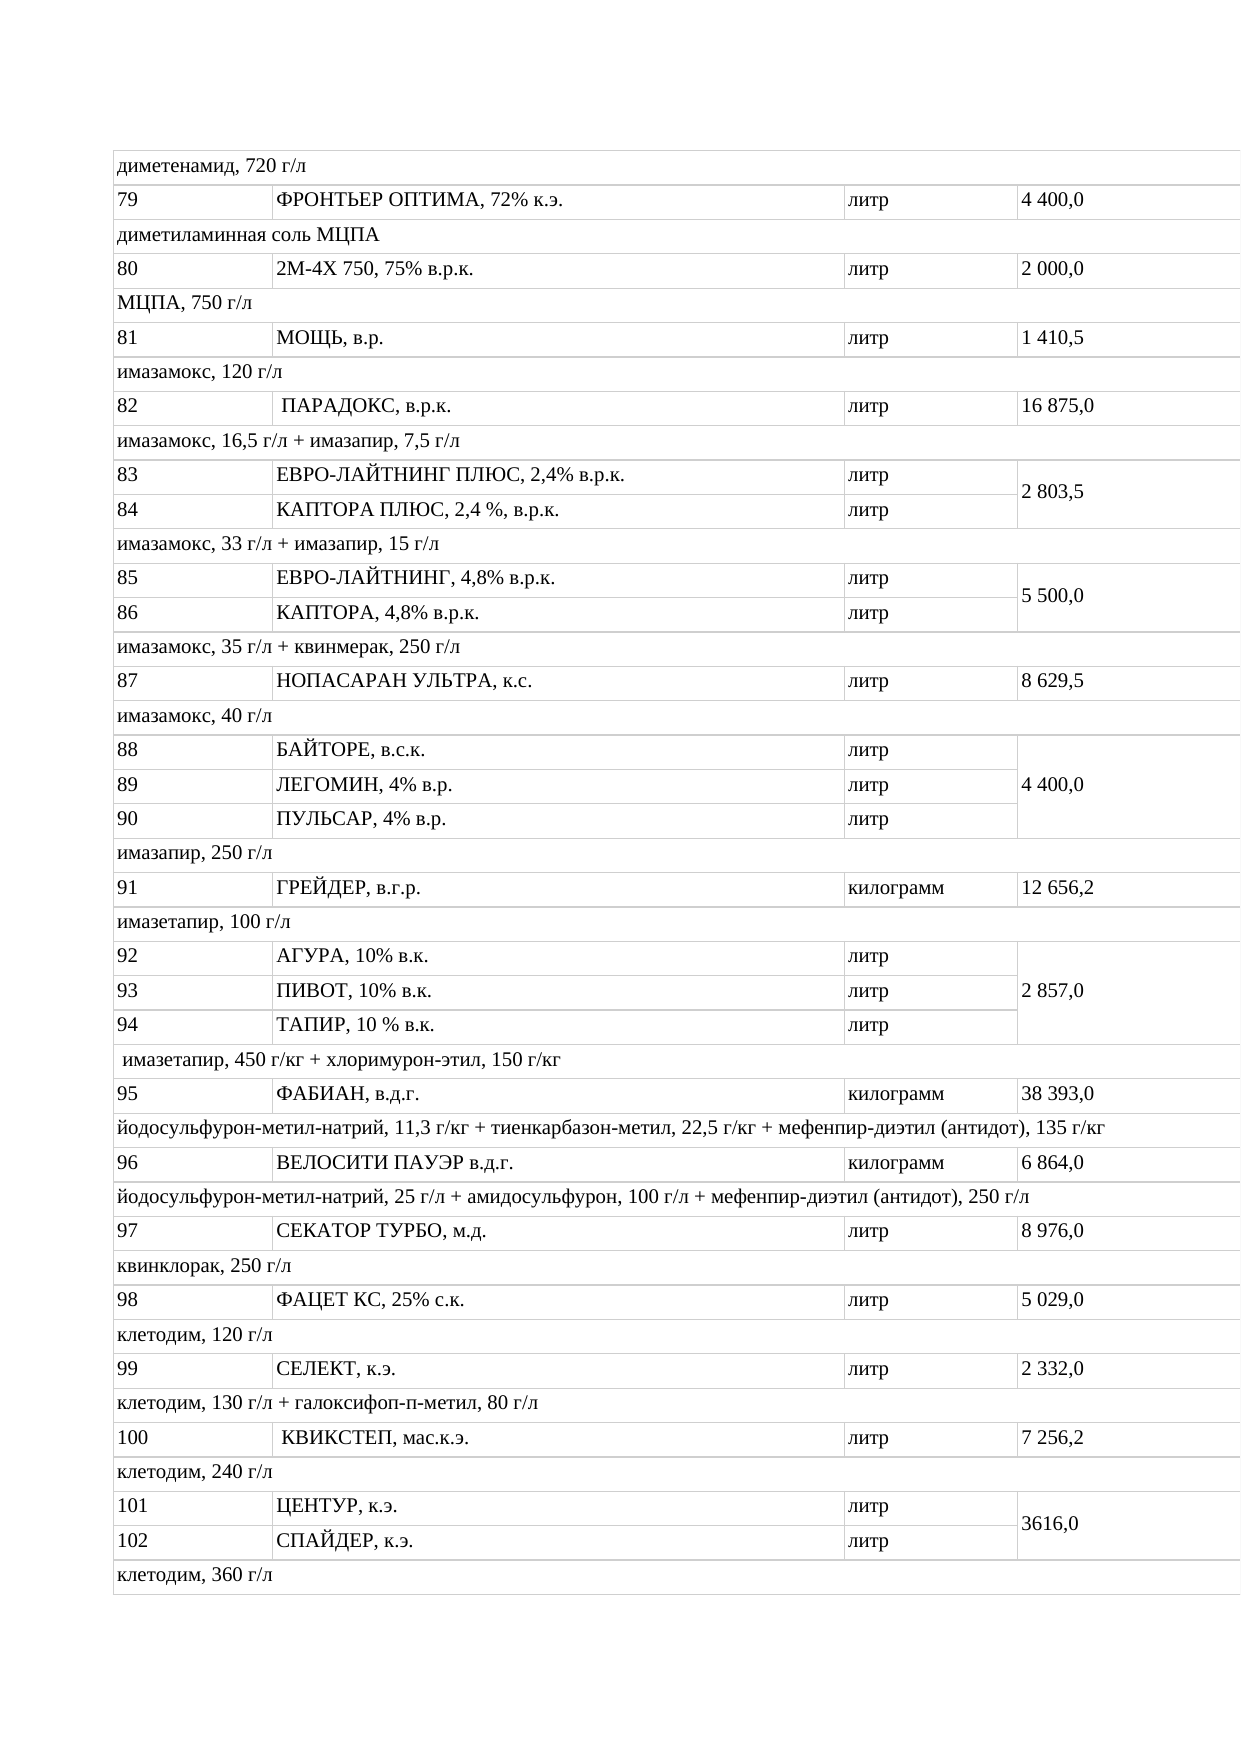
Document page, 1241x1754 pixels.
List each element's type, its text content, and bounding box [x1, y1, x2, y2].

table_cell 4 400,0 [1018, 186, 1240, 219]
table_cell литр [845, 254, 1017, 287]
table_cell имазетапир, 100 г/л [114, 908, 1240, 941]
table_cell 12 656,2 [1018, 873, 1240, 906]
table_cell 97 [114, 1217, 272, 1250]
table_cell 96 [114, 1148, 272, 1181]
table_cell литр [845, 323, 1017, 356]
table_cell ФРОНТЬЕР ОПТИМА, 72% к.э. [273, 186, 844, 219]
table_cell 7 256,2 [1018, 1423, 1240, 1456]
table_cell литр [845, 564, 1017, 597]
table_cell 2 803,5 [1018, 461, 1240, 528]
table_cell СЕКАТОР ТУРБО, м.д. [273, 1217, 844, 1250]
table_cell ФАБИАН, в.д.г. [273, 1079, 844, 1112]
table_cell 93 [114, 976, 272, 1009]
table_cell литр [845, 942, 1017, 975]
table_cell 8 976,0 [1018, 1217, 1240, 1250]
table_cell 2М-4Х 750, 75% в.р.к. [273, 254, 844, 287]
table_cell клетодим, 130 г/л + галоксифоп-п-метил, 80 г/л [114, 1389, 1240, 1422]
table_cell литр [845, 1423, 1017, 1456]
table_cell литр [845, 770, 1017, 803]
table_cell литр [845, 1011, 1017, 1044]
table_cell 95 [114, 1079, 272, 1112]
table_cell литр [845, 598, 1017, 631]
table_cell 102 [114, 1526, 272, 1559]
table_cell имазамокс, 35 г/л + квинмерак, 250 г/л [114, 633, 1240, 666]
table_cell 99 [114, 1354, 272, 1387]
table_cell ГРЕЙДЕР, в.г.р. [273, 873, 844, 906]
table_cell диметиламинная соль МЦПА [114, 220, 1240, 253]
table_cell 84 [114, 495, 272, 528]
table_cell АГУРА, 10% в.к. [273, 942, 844, 975]
table_cell ВЕЛОСИТИ ПАУЭР в.д.г. [273, 1148, 844, 1181]
table_cell килограмм [845, 873, 1017, 906]
table_cell литр [845, 495, 1017, 528]
table_cell имазамокс, 16,5 г/л + имазапир, 7,5 г/л [114, 426, 1240, 459]
table_cell клетодим, 120 г/л [114, 1320, 1240, 1353]
table_cell литр [845, 1217, 1017, 1250]
table_cell ЕВРО-ЛАЙТНИНГ ПЛЮС, 2,4% в.р.к. [273, 461, 844, 494]
table_cell 101 [114, 1492, 272, 1525]
table_cell 86 [114, 598, 272, 631]
table_cell 79 [114, 186, 272, 219]
table_cell литр [845, 736, 1017, 769]
table_cell 90 [114, 804, 272, 837]
table_cell литр [845, 461, 1017, 494]
table_cell КАПТОРА ПЛЮС, 2,4 %, в.р.к. [273, 495, 844, 528]
table_cell литр [845, 976, 1017, 1009]
table_cell 4 400,0 [1018, 736, 1240, 837]
table_cell 89 [114, 770, 272, 803]
table_cell КВИКСТЕП, мас.к.э. [273, 1423, 844, 1456]
table_cell килограмм [845, 1079, 1017, 1112]
table_cell 38 393,0 [1018, 1079, 1240, 1112]
table_cell ПАРАДОКС, в.р.к. [273, 392, 844, 425]
table_cell литр [845, 1526, 1017, 1559]
table_cell 5 500,0 [1018, 564, 1240, 631]
table_cell ЛЕГОМИН, 4% в.р. [273, 770, 844, 803]
table_cell йодосульфурон-метил-натрий, 25 г/л + амидосульфурон, 100 г/л + мефенпир-диэтил (антидот), 250 г/л [114, 1183, 1240, 1216]
table_cell МОЩЬ, в.р. [273, 323, 844, 356]
table_cell СЕЛЕКТ, к.э. [273, 1354, 844, 1387]
table_cell СПАЙДЕР, к.э. [273, 1526, 844, 1559]
table_cell 5 029,0 [1018, 1286, 1240, 1319]
table_cell КАПТОРА, 4,8% в.р.к. [273, 598, 844, 631]
table_cell БАЙТОРЕ, в.с.к. [273, 736, 844, 769]
table_cell имазапир, 250 г/л [114, 839, 1240, 872]
table_cell квинклорак, 250 г/л [114, 1251, 1240, 1284]
table_cell диметенамид, 720 г/л [114, 151, 1240, 184]
table_cell 3616,0 [1018, 1492, 1240, 1559]
table_cell 94 [114, 1011, 272, 1044]
table_cell 82 [114, 392, 272, 425]
table_cell ПИВОТ, 10% в.к. [273, 976, 844, 1009]
table_cell 2 857,0 [1018, 942, 1240, 1044]
table_cell литр [845, 392, 1017, 425]
table_cell имазамокс, 33 г/л + имазапир, 15 г/л [114, 529, 1240, 562]
table_cell 98 [114, 1286, 272, 1319]
table_cell имазамокс, 40 г/л [114, 701, 1240, 734]
table_cell ФАЦЕТ КС, 25% с.к. [273, 1286, 844, 1319]
table_cell 2 332,0 [1018, 1354, 1240, 1387]
table_cell 16 875,0 [1018, 392, 1240, 425]
table_cell литр [845, 667, 1017, 700]
table_cell 81 [114, 323, 272, 356]
table_cell 92 [114, 942, 272, 975]
table_cell ПУЛЬСАР, 4% в.р. [273, 804, 844, 837]
table_cell литр [845, 1286, 1017, 1319]
table_cell йодосульфурон-метил-натрий, 11,3 г/кг + тиенкарбазон-метил, 22,5 г/кг + мефенпир-диэтил (антидот), 135 г/кг [114, 1114, 1240, 1147]
table_cell ЦЕНТУР, к.э. [273, 1492, 844, 1525]
table_cell 6 864,0 [1018, 1148, 1240, 1181]
table_cell 88 [114, 736, 272, 769]
table_cell 8 629,5 [1018, 667, 1240, 700]
table_cell 85 [114, 564, 272, 597]
table_cell имазамокс, 120 г/л [114, 358, 1240, 391]
table_cell литр [845, 1354, 1017, 1387]
table_cell клетодим, 360 г/л [114, 1561, 1240, 1594]
table_cell клетодим, 240 г/л [114, 1458, 1240, 1491]
table_cell МЦПА, 750 г/л [114, 289, 1240, 322]
table_cell 100 [114, 1423, 272, 1456]
table_cell килограмм [845, 1148, 1017, 1181]
table_cell ЕВРО-ЛАЙТНИНГ, 4,8% в.р.к. [273, 564, 844, 597]
table_cell ТАПИР, 10 % в.к. [273, 1011, 844, 1044]
table_cell имазетапир, 450 г/кг + хлоримурон-этил, 150 г/кг [114, 1045, 1240, 1078]
table_cell 1 410,5 [1018, 323, 1240, 356]
table_cell 91 [114, 873, 272, 906]
table_cell 2 000,0 [1018, 254, 1240, 287]
table_cell литр [845, 186, 1017, 219]
table_cell литр [845, 804, 1017, 837]
table_cell 80 [114, 254, 272, 287]
table_cell НОПАСАРАН УЛЬТРА, к.с. [273, 667, 844, 700]
table_cell 83 [114, 461, 272, 494]
table_cell литр [845, 1492, 1017, 1525]
table_cell 87 [114, 667, 272, 700]
